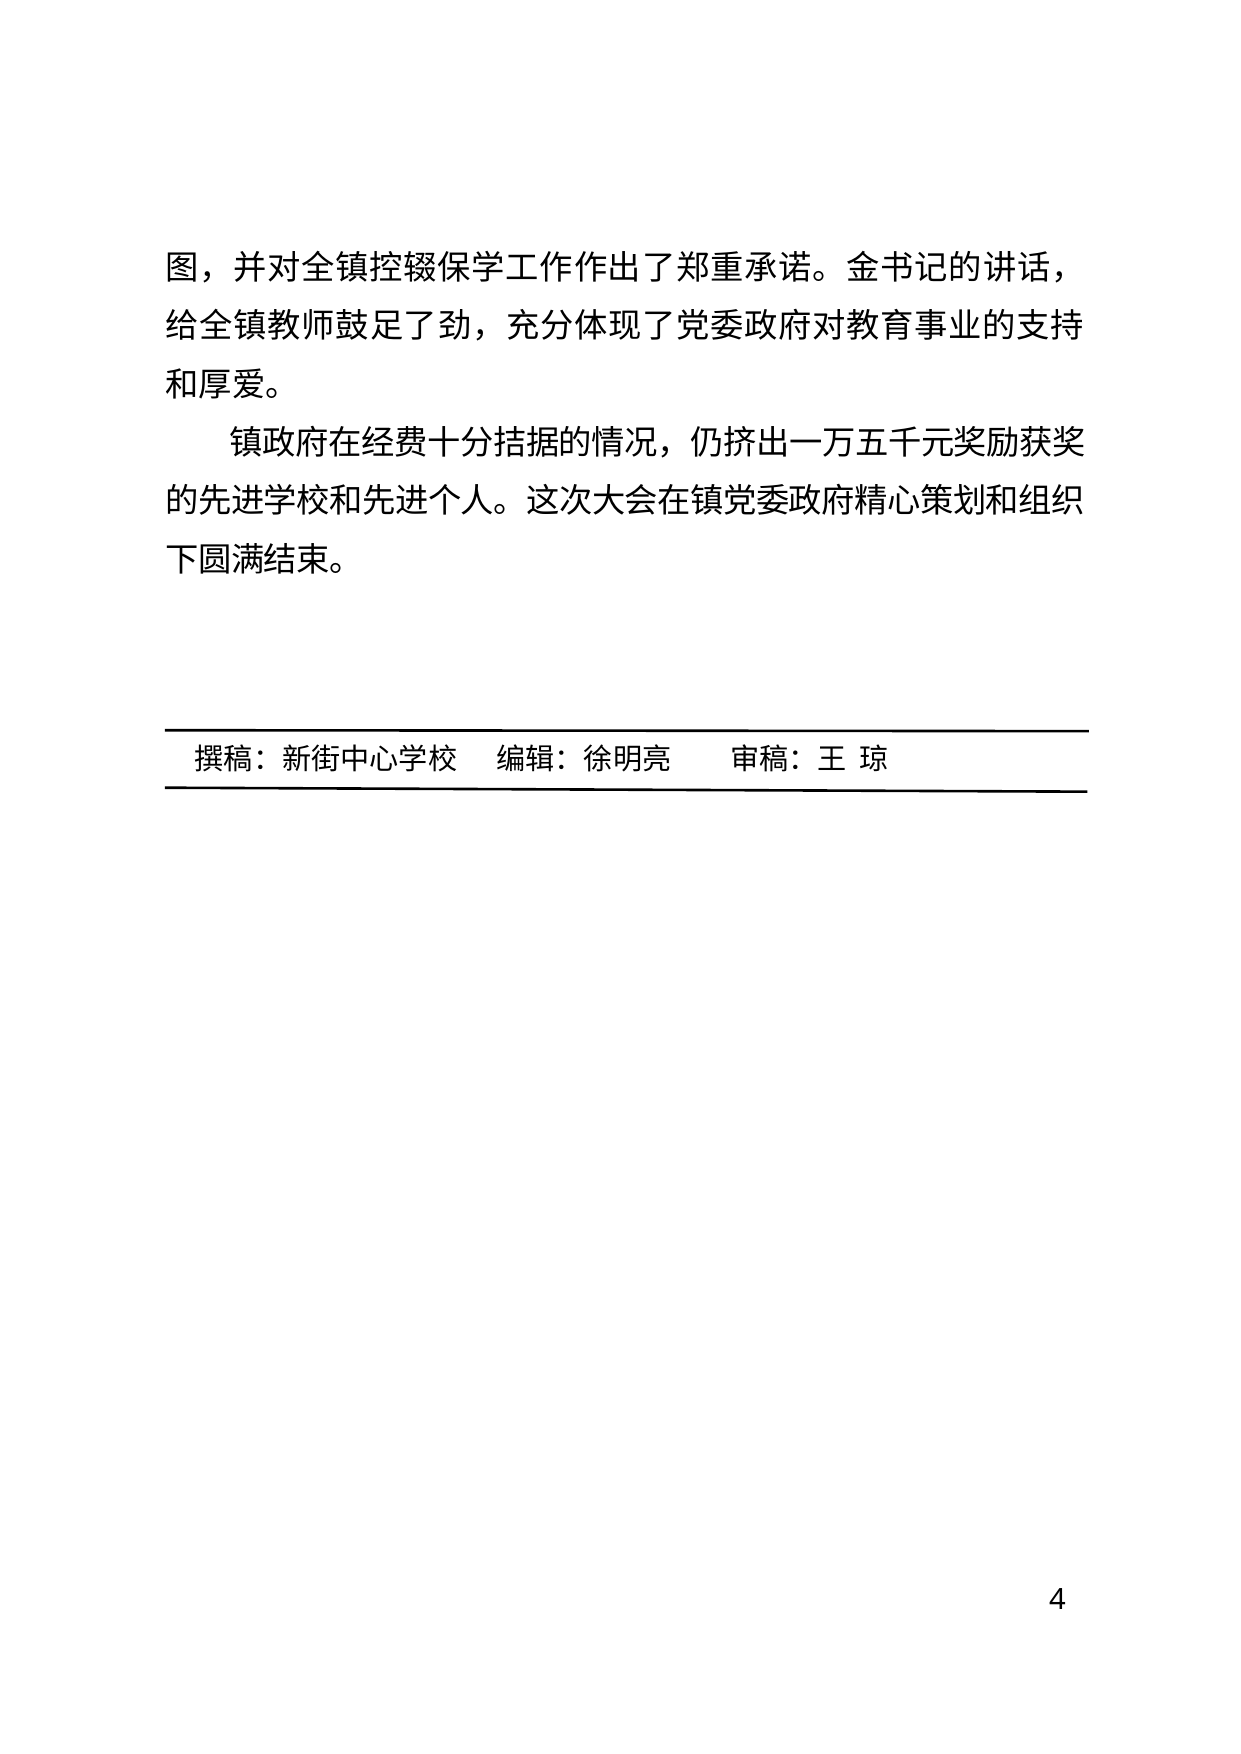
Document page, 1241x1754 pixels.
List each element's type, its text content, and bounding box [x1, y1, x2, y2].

text 撰稿：新街中心学校 编辑：徐明亮 审稿：王 琼 [165, 732, 1087, 789]
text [165, 233, 1087, 408]
text 镇政府在经费十分拮据的情况，仍挤出一万五千元奖励获奖的先进学校和先进个人。这次大会在镇党委政府精心策划和组织下圆满结束。 [165, 408, 1087, 583]
